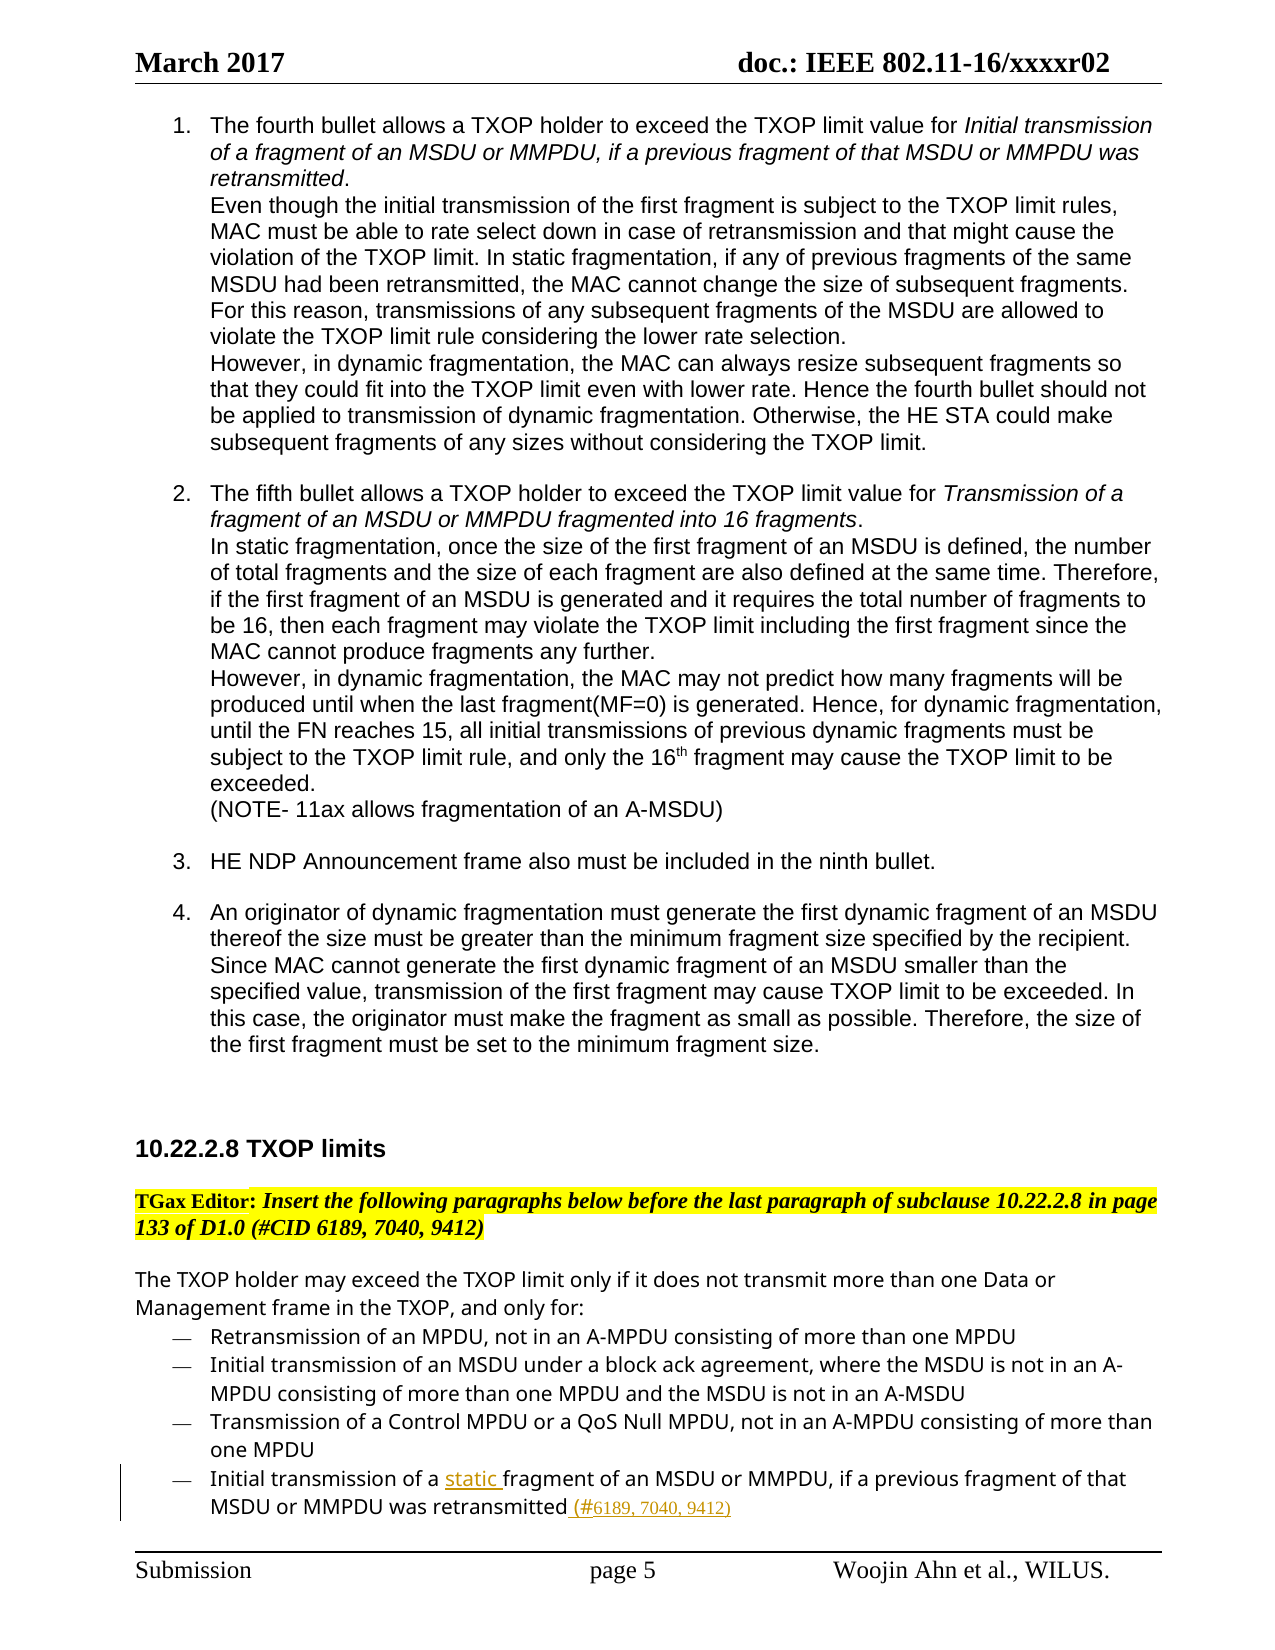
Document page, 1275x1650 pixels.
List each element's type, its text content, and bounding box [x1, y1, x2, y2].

list An originator of dynamic fragmentation must generate the first dynamic fragment of an MSDU thereof the size must be greater than the minimum fragment size specified by the recipient. Since MAC cannot generate the first dynamic fragment of an MSDU smaller than the specified value, transmission of the first fragment may cause TXOP limit to be exceeded. In this case, the originator must make the fragment as small as possible. Therefore, the size of the first fragment must be set to the minimum fragment size. [172, 899, 1162, 1057]
list HE NDP Announcement frame also must be included in the ninth bullet. [172, 848, 1162, 874]
list Transmission of a Control MPDU or a QoS Null MPDU, not in an A-MPDU consisting of more than one MPDU [172, 1407, 1162, 1464]
list The fifth bullet allows a TXOP holder to exceed the TXOP limit value for Transmission of a fragment of an MSDU or MMPDU fragmented into 16 fragments. In static fragmentation, once the size of the first fragment of an MSDU is defined, the number of total fragments and the size of each fragment are also defined at the same time. Therefore, if the first fragment of an MSDU is generated and it requires the total number of fragments to be 16, then each fragment may violate the TXOP limit including the first fragment since the MAC cannot produce fragments any further. However, in dynamic fragmentation, the MAC may not predict how many fragments will be produced until when the last fragment(MF=0) is generated. Hence, for dynamic fragmentation, until the FN reaches 15, all initial transmissions of previous dynamic fragments must be subject to the TXOP limit rule, and only the 16th fragment may cause the TXOP limit to be exceeded. (NOTE- 11ax allows fragmentation of an A-MSDU) [172, 480, 1162, 823]
list Initial transmission of an MSDU under a block ack agreement, where the MSDU is not in an A-MPDU consisting of more than one MPDU and the MSDU is not in an A-MSDU [172, 1350, 1162, 1407]
list The fourth bullet allows a TXOP holder to exceed the TXOP limit value for Initial transmission of a fragment of an MSDU or MMPDU, if a previous fragment of that MSDU or MMPDU was retransmitted. Even though the initial transmission of the first fragment is subject to the TXOP limit rules, MAC must be able to rate select down in case of retransmission and that might cause the violation of the TXOP limit. In static fragmentation, if any of previous fragments of the same MSDU had been retransmitted, the MAC cannot change the size of subsequent fragments. For this reason, transmissions of any subsequent fragments of the MSDU are allowed to violate the TXOP limit rule considering the lower rate selection. However, in dynamic fragmentation, the MAC can always resize subsequent fragments so that they could fit into the TXOP limit even with lower rate. Hence the fourth bullet should not be applied to transmission of dynamic fragmentation. Otherwise, the HE STA could make subsequent fragments of any sizes without considering the TXOP limit. [172, 112, 1162, 455]
text 10.22.2.8 TXOP limits [135, 1133, 1162, 1162]
list Initial transmission of a fragment of an MSDU or MMPDU, if a previous fragment of that MSDU or MMPDU was retransmitted [172, 1464, 1162, 1521]
list Retransmission of an MPDU, not in an A-MPDU consisting of more than one MPDU [172, 1322, 1162, 1350]
text TGax Editor: Insert the following paragraphs below before the last paragraph of subclause 10.22.2.8 in page 133 of D1.0 (#CID 6189, 7040, 9412) [484, 1187, 1162, 1240]
text The TXOP holder may exceed the TXOP limit only if it does not transmit more than one Data or Management frame in the TXOP, and only for: [135, 1265, 1162, 1322]
